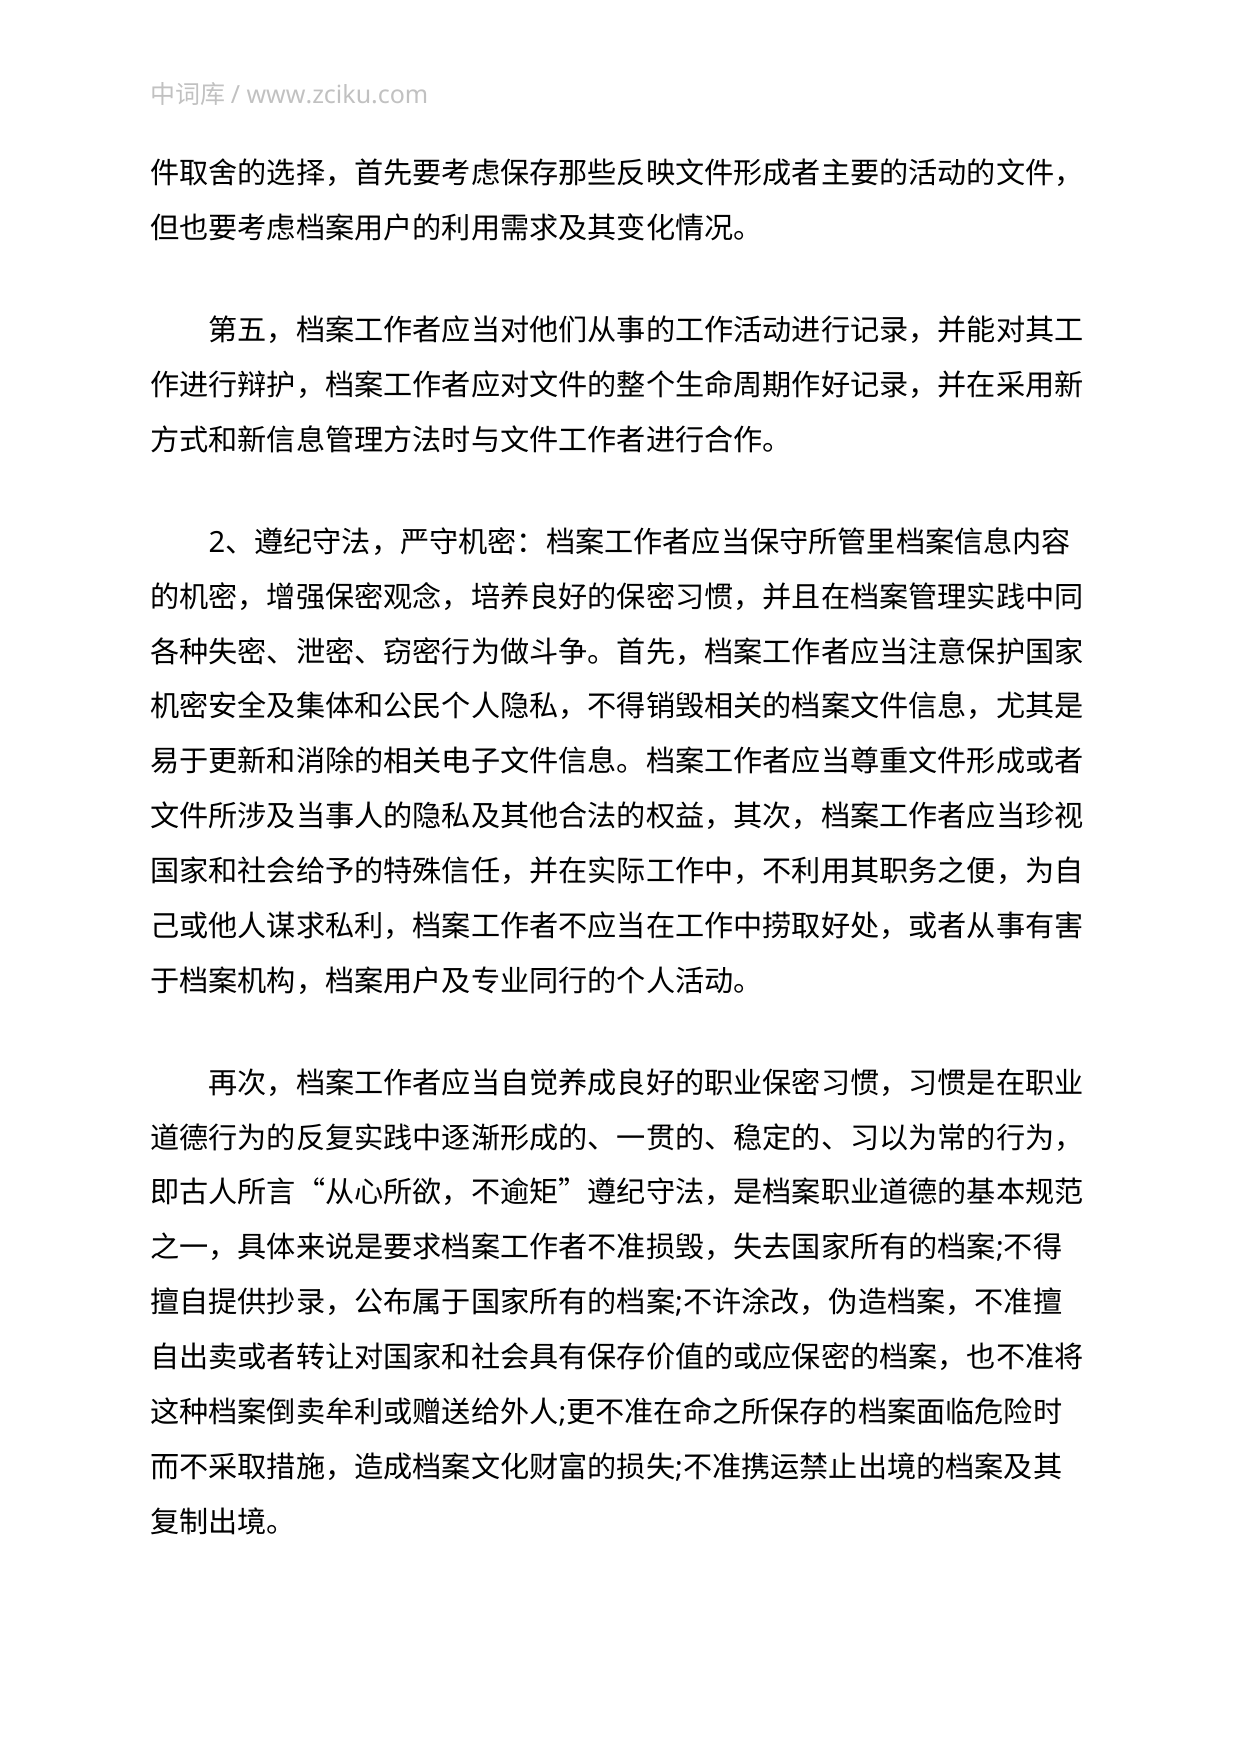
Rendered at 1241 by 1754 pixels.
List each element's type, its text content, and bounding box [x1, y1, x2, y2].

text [150, 150, 1090, 247]
text 2、遵纪守法，严守机密：档案工作者应当保守所管里档案信息内容的机密，增强保密观念，培养良好的保密习惯，并且在档案管理实践中同各种失密、泄密、窃密行为做斗争。首先，档案工作者应当注意保护国家机密安全及集体和公民个人隐私，不得销毁相关的档案文件信息，尤其是易于更新和消除的相关电子文件信息。档案工作者应当尊重文件形成或者文件所涉及当事人的隐私及其他合法的权益，其次，档案工作者应当珍视国家和社会给予的特殊信任，并在实际工作中，不利用其职务之便，为自己或他人谋求私利，档案工作者不应当在工作中捞取好处，或者从事有害于档案机构，档案用户及专业同行的个人活动。 [150, 518, 1090, 1000]
text 再次，档案工作者应当自觉养成良好的职业保密习惯，习惯是在职业道德行为的反复实践中逐渐形成的、一贯的、稳定的、习以为常的行为，即古人所言“从心所欲，不逾矩”遵纪守法，是档案职业道德的基本规范之一，具体来说是要求档案工作者不准损毁，失去国家所有的档案;不得擅自提供抄录，公布属于国家所有的档案;不许涂改，伪造档案，不准擅自出卖或者转让对国家和社会具有保存价值的或应保密的档案，也不准将这种档案倒卖牟利或赠送给外人;更不准在命之所保存的档案面临危险时而不采取措施，造成档案文化财富的损失;不准携运禁止出境的档案及其复制出境。 [150, 1059, 1090, 1541]
text 第五，档案工作者应当对他们从事的工作活动进行记录，并能对其工作进行辩护，档案工作者应对文件的整个生命周期作好记录，并在采用新方式和新信息管理方法时与文件工作者进行合作。 [150, 307, 1090, 459]
